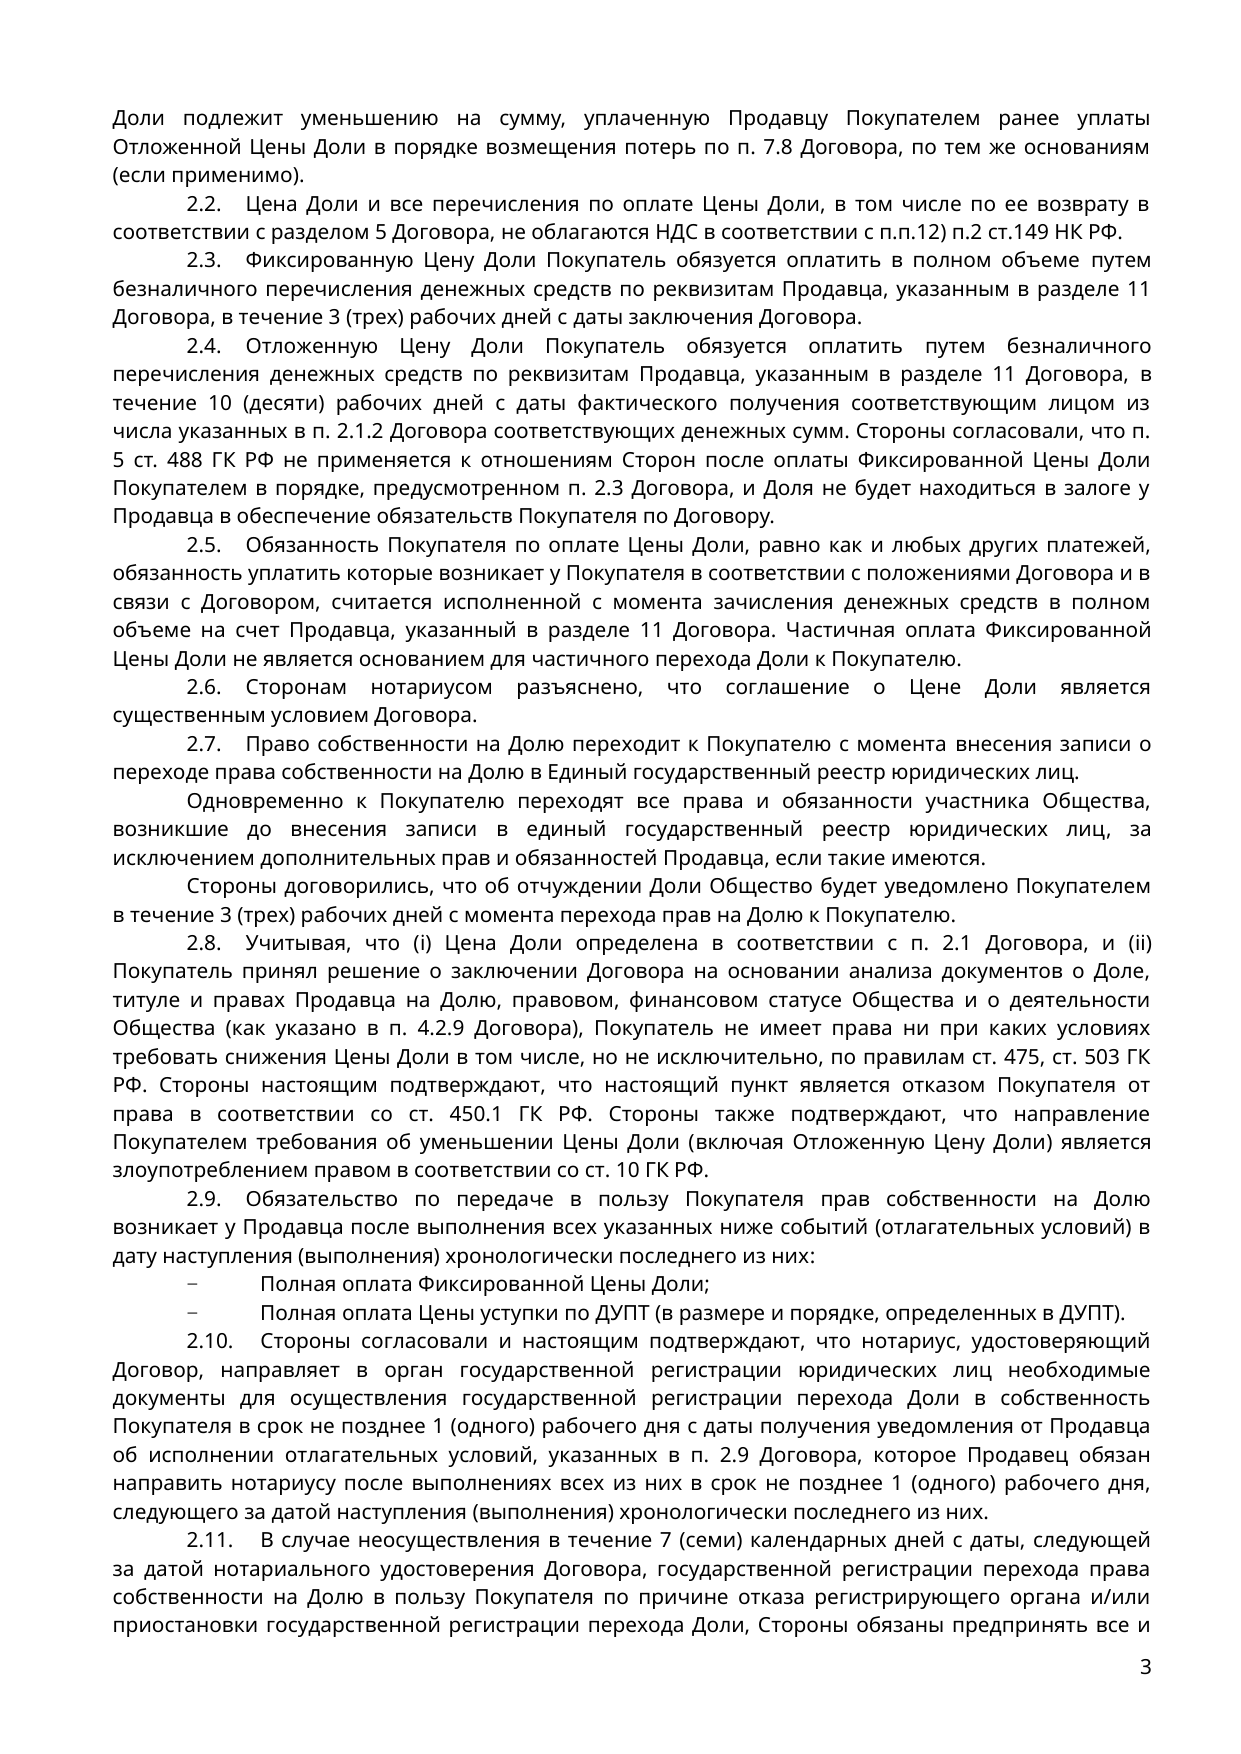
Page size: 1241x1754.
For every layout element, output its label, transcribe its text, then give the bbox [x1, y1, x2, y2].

list Отложенную Цену Доли Покупатель обязуется оплатить путем безналичного перечисления денежных средств по реквизитам Продавца, указанным в разделе 11 Договора, в течение 10 (десяти) рабочих дней с даты фактического получения соответствующим лицом из числа указанных в п. 2.1.2 Договора соответствующих денежных сумм. Стороны согласовали, что п. 5 ст. 488 ГК РФ не применяется к отношениям Сторон после оплаты Фиксированной Цены Доли Покупателем в порядке, предусмотренном п. 2.3 Договора, и Доля не будет находиться в залоге у Продавца в обеспечение обязательств Покупателя по Договору. [112, 331, 1152, 530]
list Полная оплата Фиксированной Цены Доли; [112, 1269, 1152, 1298]
text Стороны договорились, что об отчуждении Доли Общество будет уведомлено Покупателем в течение 3 (трех) рабочих дней с момента перехода прав на Долю к Покупателю. [112, 871, 1152, 928]
list Фиксированную Цену Доли Покупатель обязуется оплатить в полном объеме путем безналичного перечисления денежных средств по реквизитам Продавца, указанным в разделе 11 Договора, в течение 3 (трех) рабочих дней с даты заключения Договора. [112, 246, 1152, 331]
list Обязательство по передаче в пользу Покупателя прав собственности на Долю возникает у Продавца после выполнения всех указанных ниже событий (отлагательных условий) в дату наступления (выполнения) хронологически последнего из них: [112, 1184, 1152, 1269]
list Цена Доли и все перечисления по оплате Цены Доли, в том числе по ее возврату в соответствии с разделом 5 Договора, не облагаются НДС в соответствии с п.п.12) п.2 ст.149 НК РФ. [112, 189, 1152, 246]
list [112, 103, 1152, 189]
list Полная оплата Цены уступки по ДУПТ (в размере и порядке, определенных в ДУПТ). [112, 1298, 1152, 1326]
list Учитывая, что (i) Цена Доли определена в соответствии с п. 2.1 Договора, и (ii) Покупатель принял решение о заключении Договора на основании анализа документов о Доле, титуле и правах Продавца на Долю, правовом, финансовом статусе Общества и о деятельности Общества (как указано в п. 4.2.9 Договора), Покупатель не имеет права ни при каких условиях требовать снижения Цены Доли в том числе, но не исключительно, по правилам ст. 475, ст. 503 ГК РФ. Стороны настоящим подтверждают, что настоящий пункт является отказом Покупателя от права в соответствии со ст. 450.1 ГК РФ. Стороны также подтверждают, что направление Покупателем требования об уменьшении Цены Доли (включая Отложенную Цену Доли) является злоупотреблением правом в соответствии со ст. 10 ГК РФ. [112, 928, 1152, 1184]
list Обязанность Покупателя по оплате Цены Доли, равно как и любых других платежей, обязанность уплатить которые возникает у Покупателя в соответствии с положениями Договора и в связи с Договором, считается исполненной с момента зачисления денежных средств в полном объеме на счет Продавца, указанный в разделе 11 Договора. Частичная оплата Фиксированной Цены Доли не является основанием для частичного перехода Доли к Покупателю. [112, 530, 1152, 672]
list Сторонам нотариусом разъяснено, что соглашение о Цене Доли является существенным условием Договора. [112, 672, 1152, 729]
list Стороны согласовали и настоящим подтверждают, что нотариус, удостоверяющий Договор, направляет в орган государственной регистрации юридических лиц необходимые документы для осуществления государственной регистрации перехода Доли в собственность Покупателя в срок не позднее 1 (одного) рабочего дня с даты получения уведомления от Продавца об исполнении отлагательных условий, указанных в п. 2.9 Договора, которое Продавец обязан направить нотариусу после выполнениях всех из них в срок не позднее 1 (одного) рабочего дня, следующего за датой наступления (выполнения) хронологически последнего из них. [112, 1326, 1152, 1525]
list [112, 1525, 1152, 1639]
list Право собственности на Долю переходит к Покупателю с момента внесения записи о переходе права собственности на Долю в Единый государственный реестр юридических лиц. [112, 729, 1152, 786]
text Одновременно к Покупателю переходят все права и обязанности участника Общества, возникшие до внесения записи в единый государственный реестр юридических лиц, за исключением дополнительных прав и обязанностей Продавца, если такие имеются. [112, 786, 1152, 871]
